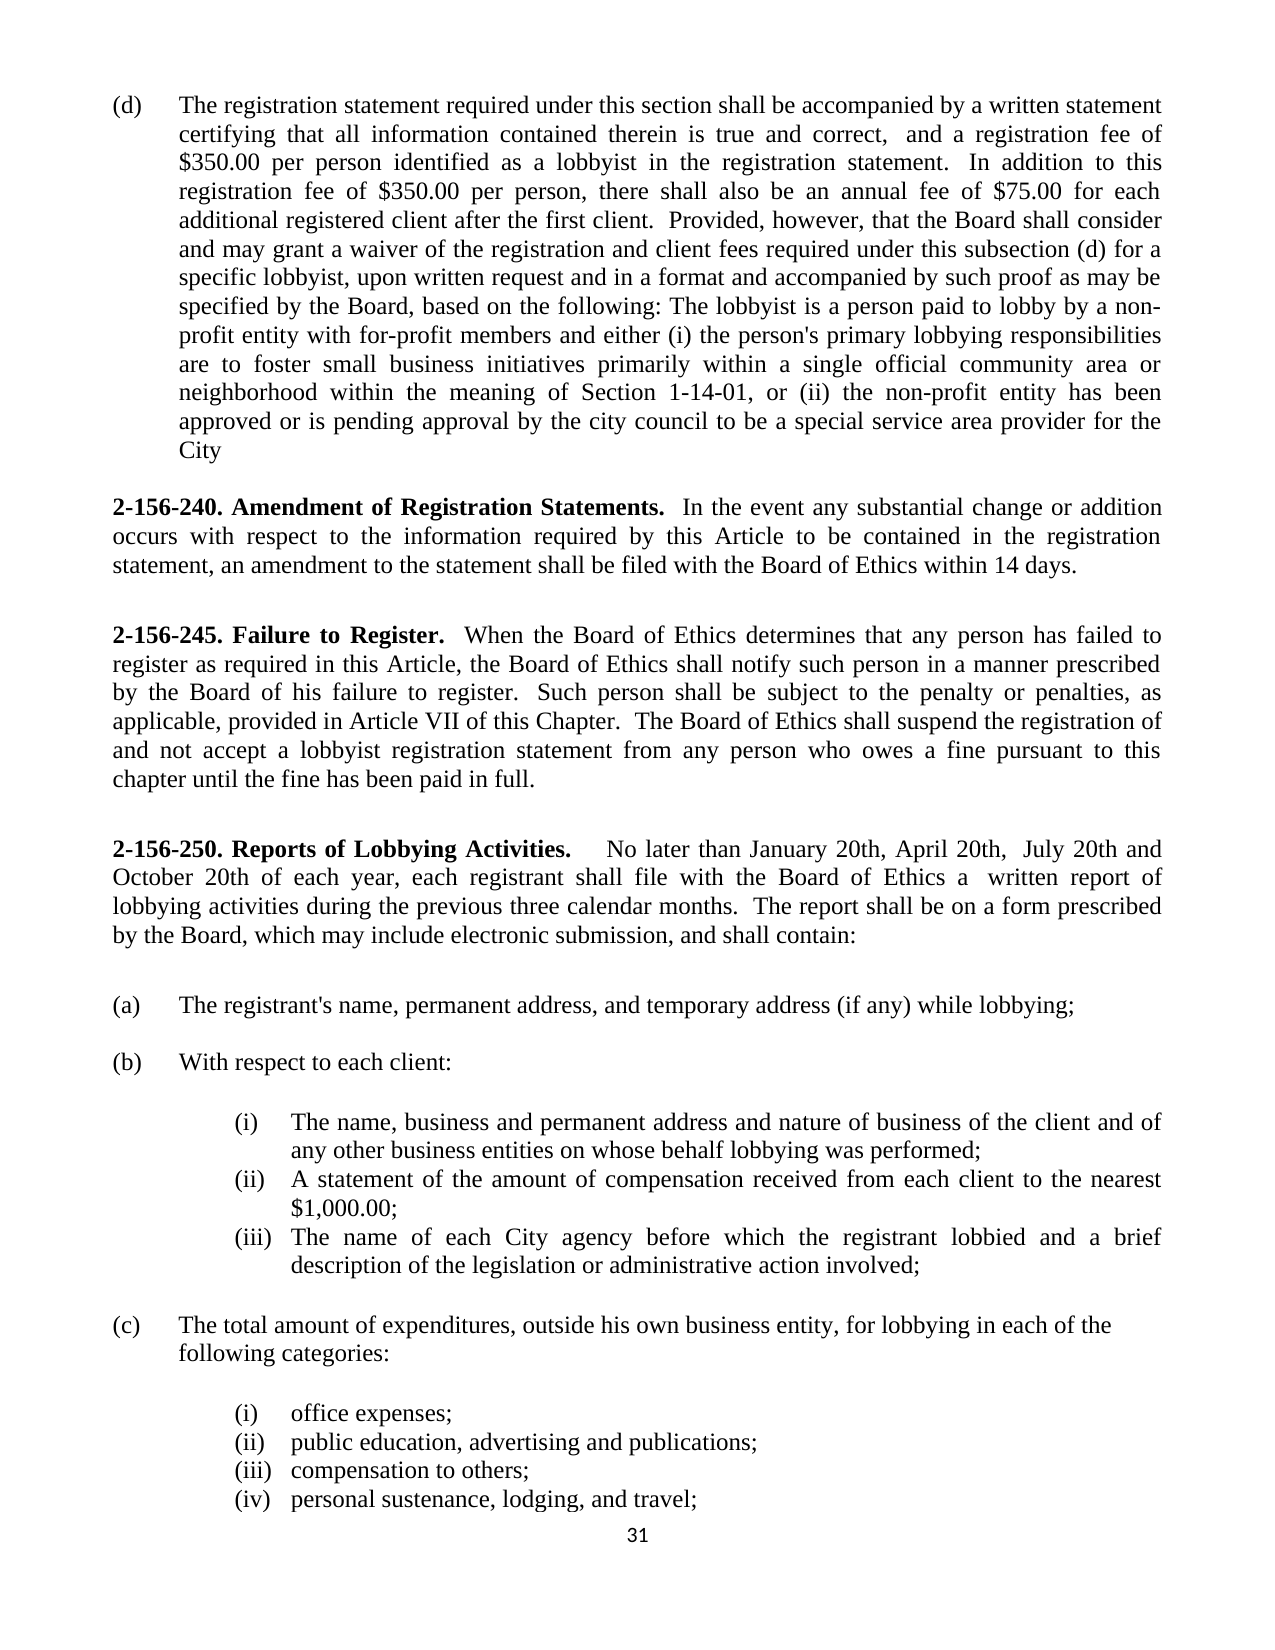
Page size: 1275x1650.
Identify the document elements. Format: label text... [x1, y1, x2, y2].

text (iii) compensation to others; [113, 1456, 1162, 1484]
text (c) The total amount of expenditures, outside his own business entity, for lobbying in each of the following categories: [112, 1310, 1162, 1367]
text 2-156-250. Reports of Lobbying Activities. No later than January 20th, April 20th, July 20th and October 20th of each year, each registrant shall file with the Board of Ethics a written report of lobbying activities during the previous three calendar months. The report shall be on a form prescribed by the Board, which may include electronic submission, and shall contain: [112, 834, 1162, 949]
text (ii) A statement of the amount of compensation received from each client to the nearest $1,000.00; [113, 1164, 1162, 1220]
text 2-156-240. Amendment of Registration Statements. In the event any substantial change or addition occurs with respect to the information required by this Article to be contained in the registration statement, an amendment to the statement shall be filed with the Board of Ethics within 14 days. [112, 492, 1162, 579]
text (i) The name, business and permanent address and nature of business of the client and of any other business entities on whose behalf lobbying was performed; [113, 1107, 1163, 1164]
text 2-156-245. Failure to Register. When the Board of Ethics determines that any person has failed to register as required in this Article, the Board of Ethics shall notify such person in a manner prescribed by the Board of his failure to register. Such person shall be subject to the penalty or penalties, as applicable, provided in Article VII of this Chapter. The Board of Ethics shall suspend the registration of and not accept a lobbyist registration statement from any person who owes a fine pursuant to this chapter until the fine has been paid in full. [112, 620, 1162, 792]
text (iii) The name of each City agency before which the registrant lobbied and a brief description of the legislation or administrative action involved; [113, 1220, 1163, 1279]
text (b) With respect to each client: [112, 1047, 1162, 1076]
text (ii) public education, advertising and publications; [113, 1427, 1162, 1456]
text (d) The registration statement required under this section shall be accompanied by a written statement certifying that all information contained therein is true and correct, and a registration fee of $350.00 per person identified as a lobbyist in the registration statement. In addition to this registration fee of $350.00 per person, there shall also be an annual fee of $75.00 for each additional registered client after the first client. Provided, however, that the Board shall consider and may grant a waiver of the registration and client fees required under this subsection (d) for a specific lobbyist, upon written request and in a format and accompanied by such proof as may be specified by the Board, based on the following: The lobbyist is a person paid to lobby by a non-profit entity with for-profit members and either (i) the person's primary lobbying responsibilities are to foster small business initiatives primarily within a single official community area or neighborhood within the meaning of Section 1-14-01, or (ii) the non-profit entity has been approved or is pending approval by the city council to be a special service area provider for the City [112, 90, 1162, 464]
text (iv) personal sustenance, lodging, and travel; [113, 1484, 1162, 1512]
text (a) The registrant's name, permanent address, and temporary address (if any) while lobbying; [112, 990, 1162, 1019]
text (i) office expenses; [113, 1398, 1163, 1427]
